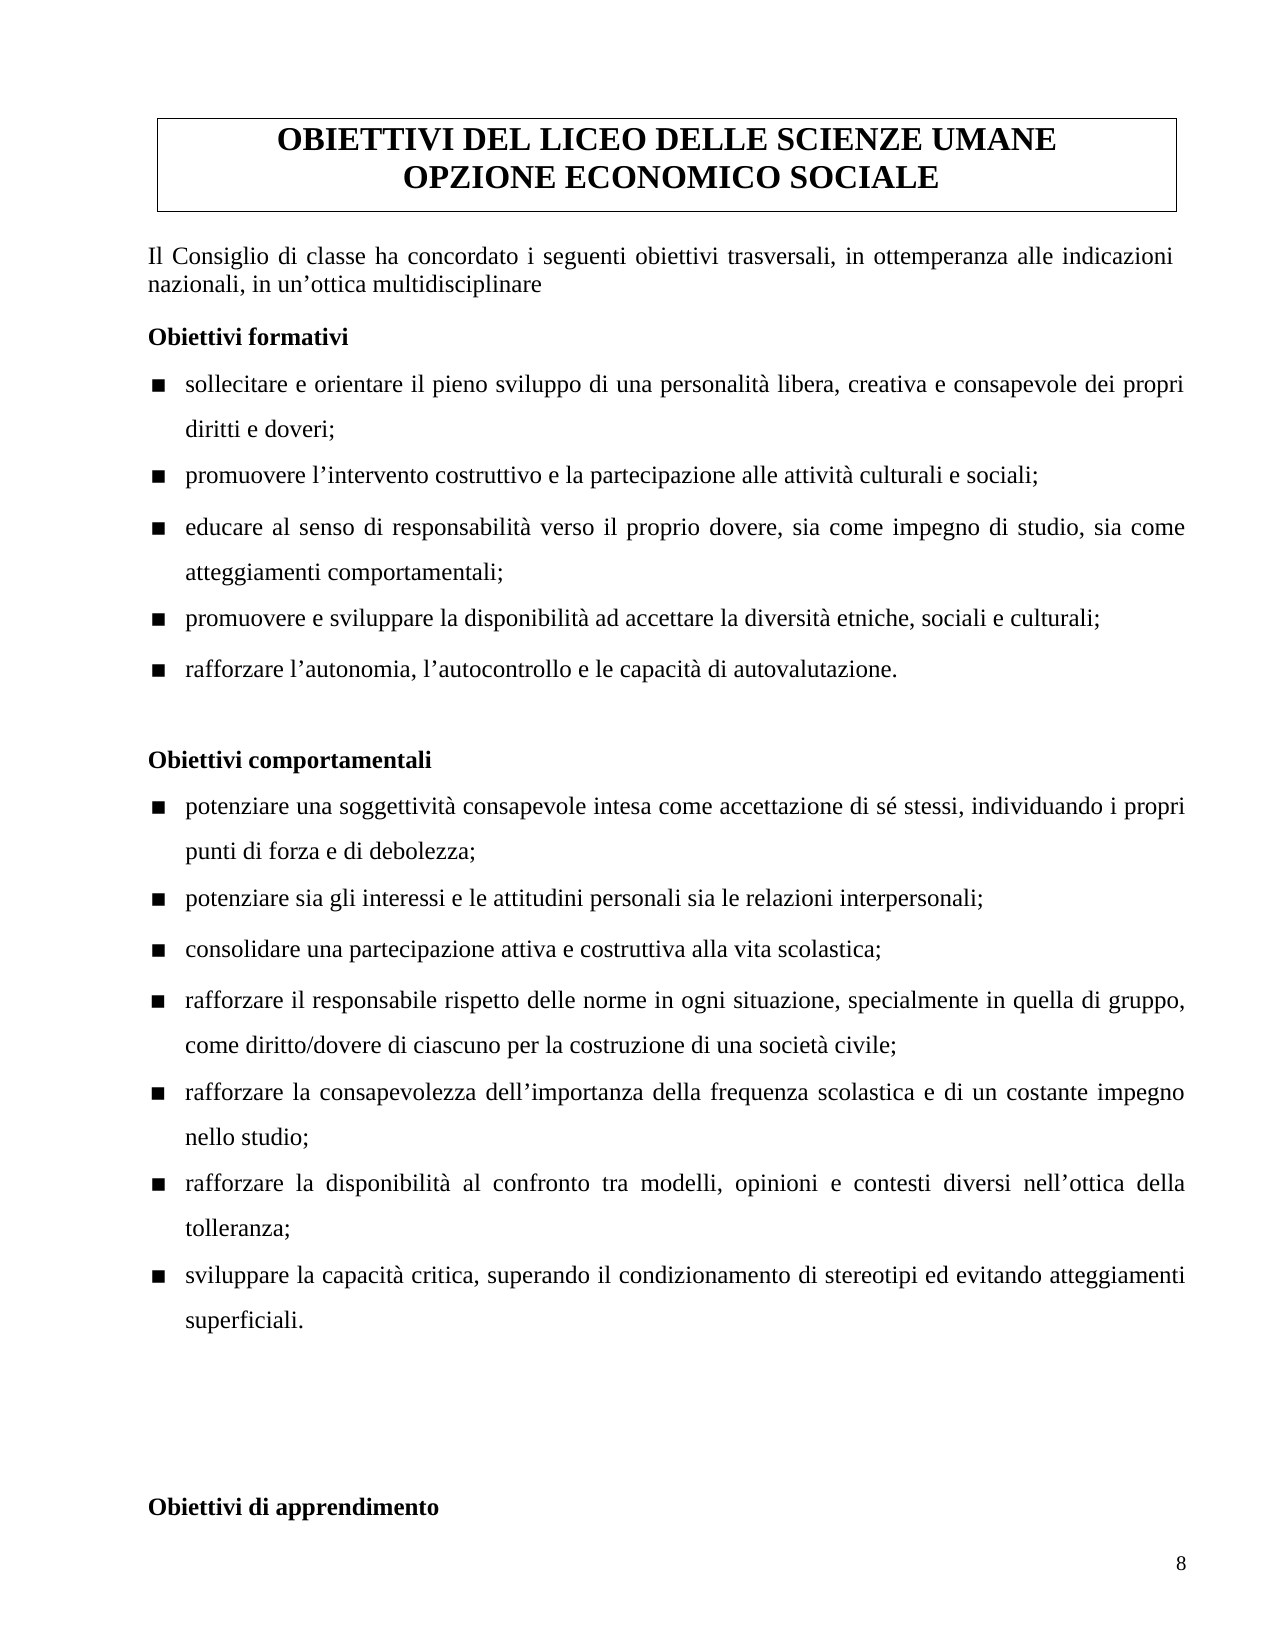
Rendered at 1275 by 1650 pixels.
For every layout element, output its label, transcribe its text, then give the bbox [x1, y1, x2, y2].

text Obiettivi comportamentali [148, 745, 1186, 774]
list rafforzare il responsabile rispetto delle norme in ogni situazione, specialmente in quella di gruppo, come diritto/dovere di ciascuno per la costruzione di una società civile; [149, 982, 1186, 1059]
list promuovere l’intervento costruttivo e la partecipazione alle attività culturali e sociali; [150, 457, 1186, 491]
list potenziare una soggettività consapevole intesa come accettazione di sé stessi, individuando i propri punti di forza e di debolezza; [150, 788, 1186, 865]
list consolidare una partecipazione attiva e costruttiva alla vita scolastica; [150, 931, 1186, 965]
list potenziare sia gli interessi e le attitudini personali sia le relazioni interpersonali; [150, 879, 1186, 914]
list rafforzare la consapevolezza dell’importanza della frequenza scolastica e di un costante impegno nello studio; [149, 1073, 1186, 1150]
text Obiettivi di apprendimento [148, 1492, 1174, 1520]
list sviluppare la capacità critica, superando il condizionamento di stereotipi ed evitando atteggiamenti superficiali. [150, 1256, 1186, 1333]
table_header OBIETTIVI DEL LICEO DELLE SCIENZE UMANE OPZIONE ECONOMICO SOCIALE [158, 119, 1176, 211]
list sollecitare e orientare il pieno sviluppo di una personalità libera, creativa e consapevole dei propri diritti e doveri; [150, 366, 1186, 443]
list rafforzare l’autonomia, l’autocontrollo e le capacità di autovalutazione. [150, 651, 1186, 685]
text Il Consiglio di classe ha concordato i seguenti obiettivi trasversali, in ottemperanza alle indicazioni nazionali, in un’ottica multidisciplinare [148, 241, 1174, 298]
list rafforzare la disponibilità al confronto tra modelli, opinioni e contesti diversi nell’ottica della tolleranza; [150, 1165, 1186, 1242]
text Obiettivi formativi [148, 322, 1186, 351]
list educare al senso di responsabilità verso il proprio dovere, sia come impegno di studio, sia come atteggiamenti comportamentali; [150, 508, 1186, 585]
list promuovere e sviluppare la disponibilità ad accettare la diversità etniche, sociali e culturali; [150, 600, 1186, 634]
